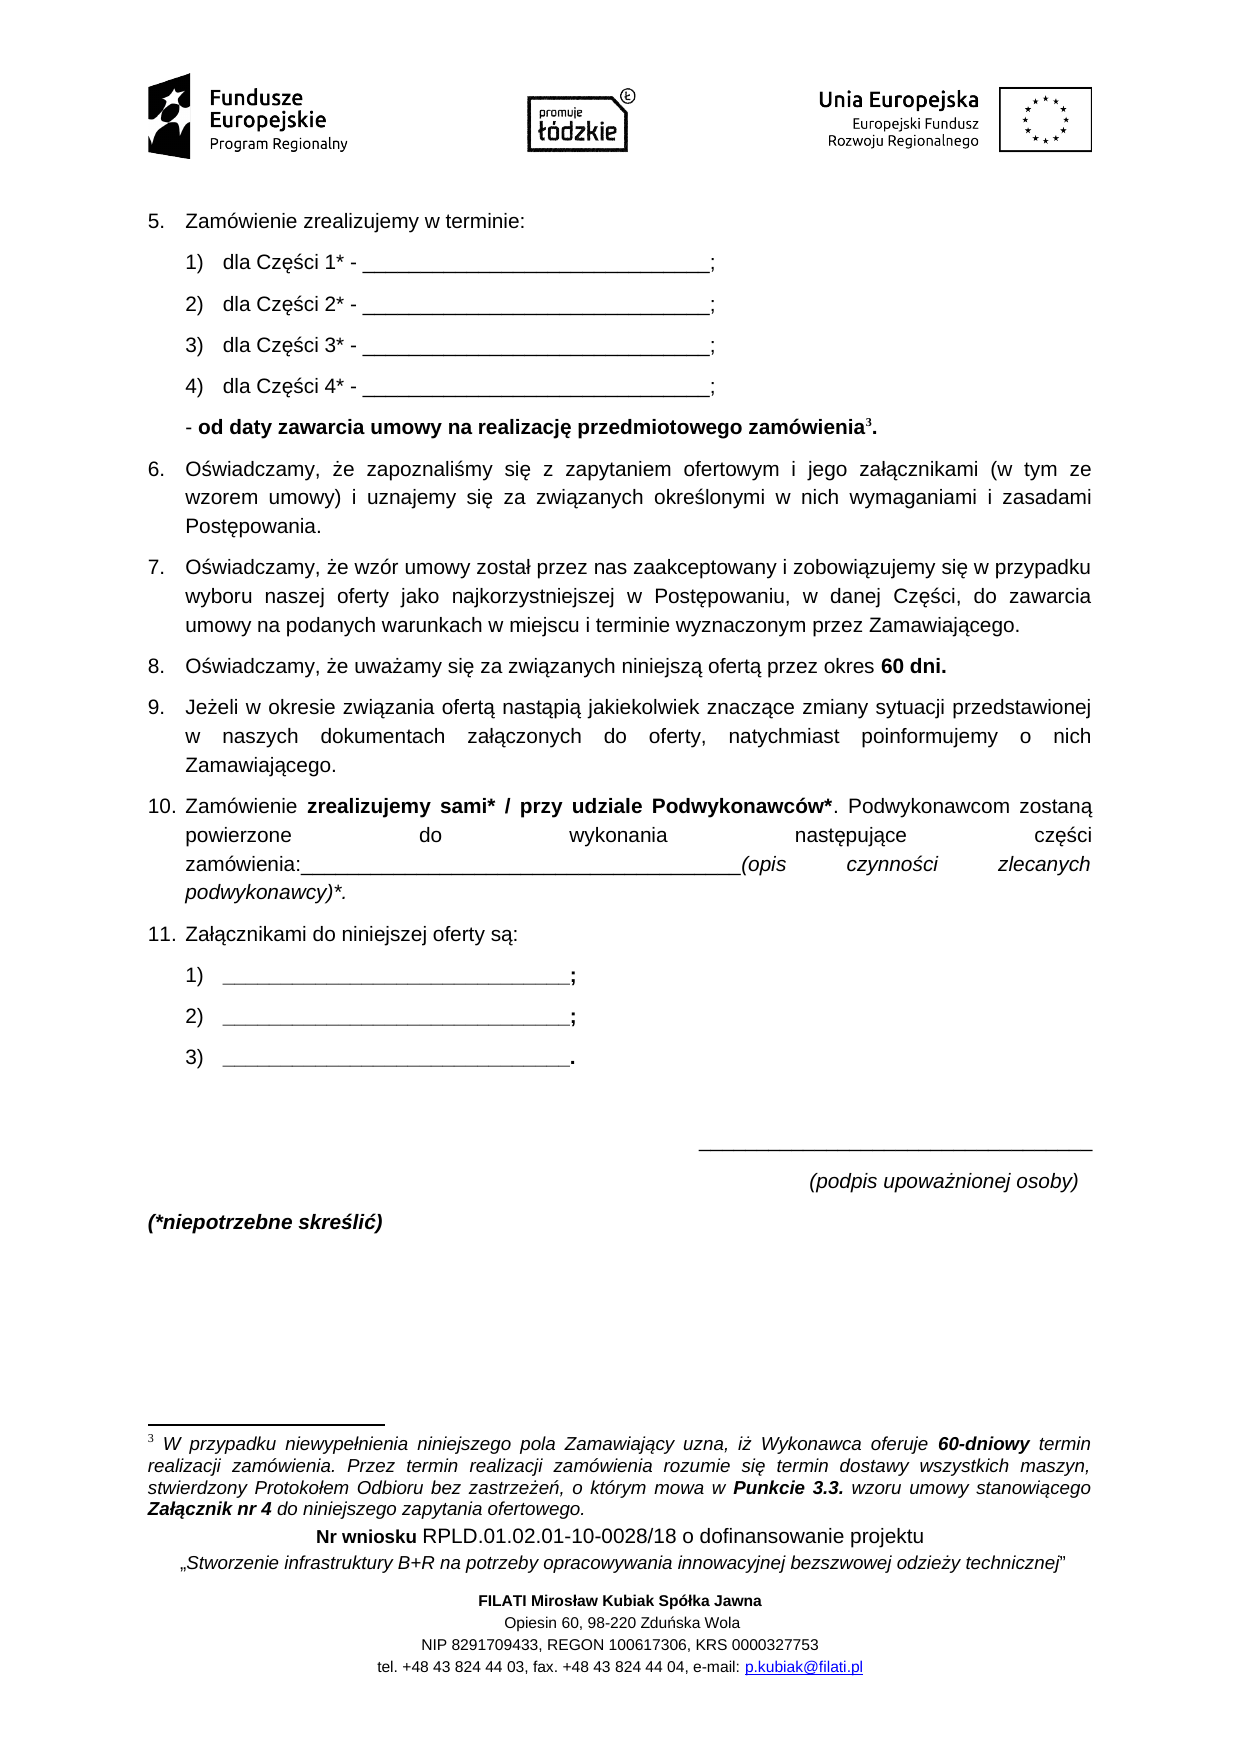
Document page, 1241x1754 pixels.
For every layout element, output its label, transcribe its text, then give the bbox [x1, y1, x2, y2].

list dla Części 4* - ______________________________; [185, 374, 1093, 398]
list Jeżeli w okresie związania ofertą nastąpią jakiekolwiek znaczące zmiany sytuacji przedstawionej w naszych dokumentach załączonych do oferty, natychmiast poinformujemy o nich Zamawiającego. [148, 695, 1093, 777]
list Oświadczamy, że uważamy się za związanych niniejszą ofertą przez okres 60 dni. [148, 654, 1093, 678]
list ______________________________; [185, 963, 1093, 987]
list Załącznikami do niniejszej oferty są: [148, 921, 1093, 945]
list ______________________________; [185, 1004, 1093, 1028]
text - od daty zawarcia umowy na realizację przedmiotowego zamówienia. [185, 415, 1093, 439]
list dla Części 1* - ______________________________; [185, 250, 1093, 274]
list Oświadczamy, że zapoznaliśmy się z zapytaniem ofertowym i jego załącznikami (w tym ze wzorem umowy) i uznajemy się za związanych określonymi w nich wymaganiami i zasadami Postępowania. [148, 456, 1093, 538]
list dla Części 2* - ______________________________; [185, 291, 1093, 315]
list dla Części 3* - ______________________________; [185, 333, 1093, 357]
text __________________________________ [148, 1128, 1093, 1152]
text (podpis upoważnionej osoby) [148, 1169, 1093, 1193]
list Oświadczamy, że wzór umowy został przez nas zaakceptowany i zobowiązujemy się w przypadku wyboru naszej oferty jako najkorzystniejszej w Postępowaniu, w danej Części, do zawarcia umowy na podanych warunkach w miejscu i terminie wyznaczonym przez Zamawiającego. [148, 555, 1093, 637]
list Zamówienie zrealizujemy w terminie: [148, 209, 1093, 233]
picture [148, 73, 1092, 159]
list Zamówienie zrealizujemy sami* / przy udziale Podwykonawców*. Podwykonawcom zostaną powierzone do wykonania następujące części zamówienia:______________________________________(opis czynności zlecanych podwykonawcy)*. [148, 794, 1093, 904]
list ______________________________. [185, 1045, 1093, 1069]
text (*niepotrzebne skreślić) [148, 1210, 1093, 1234]
